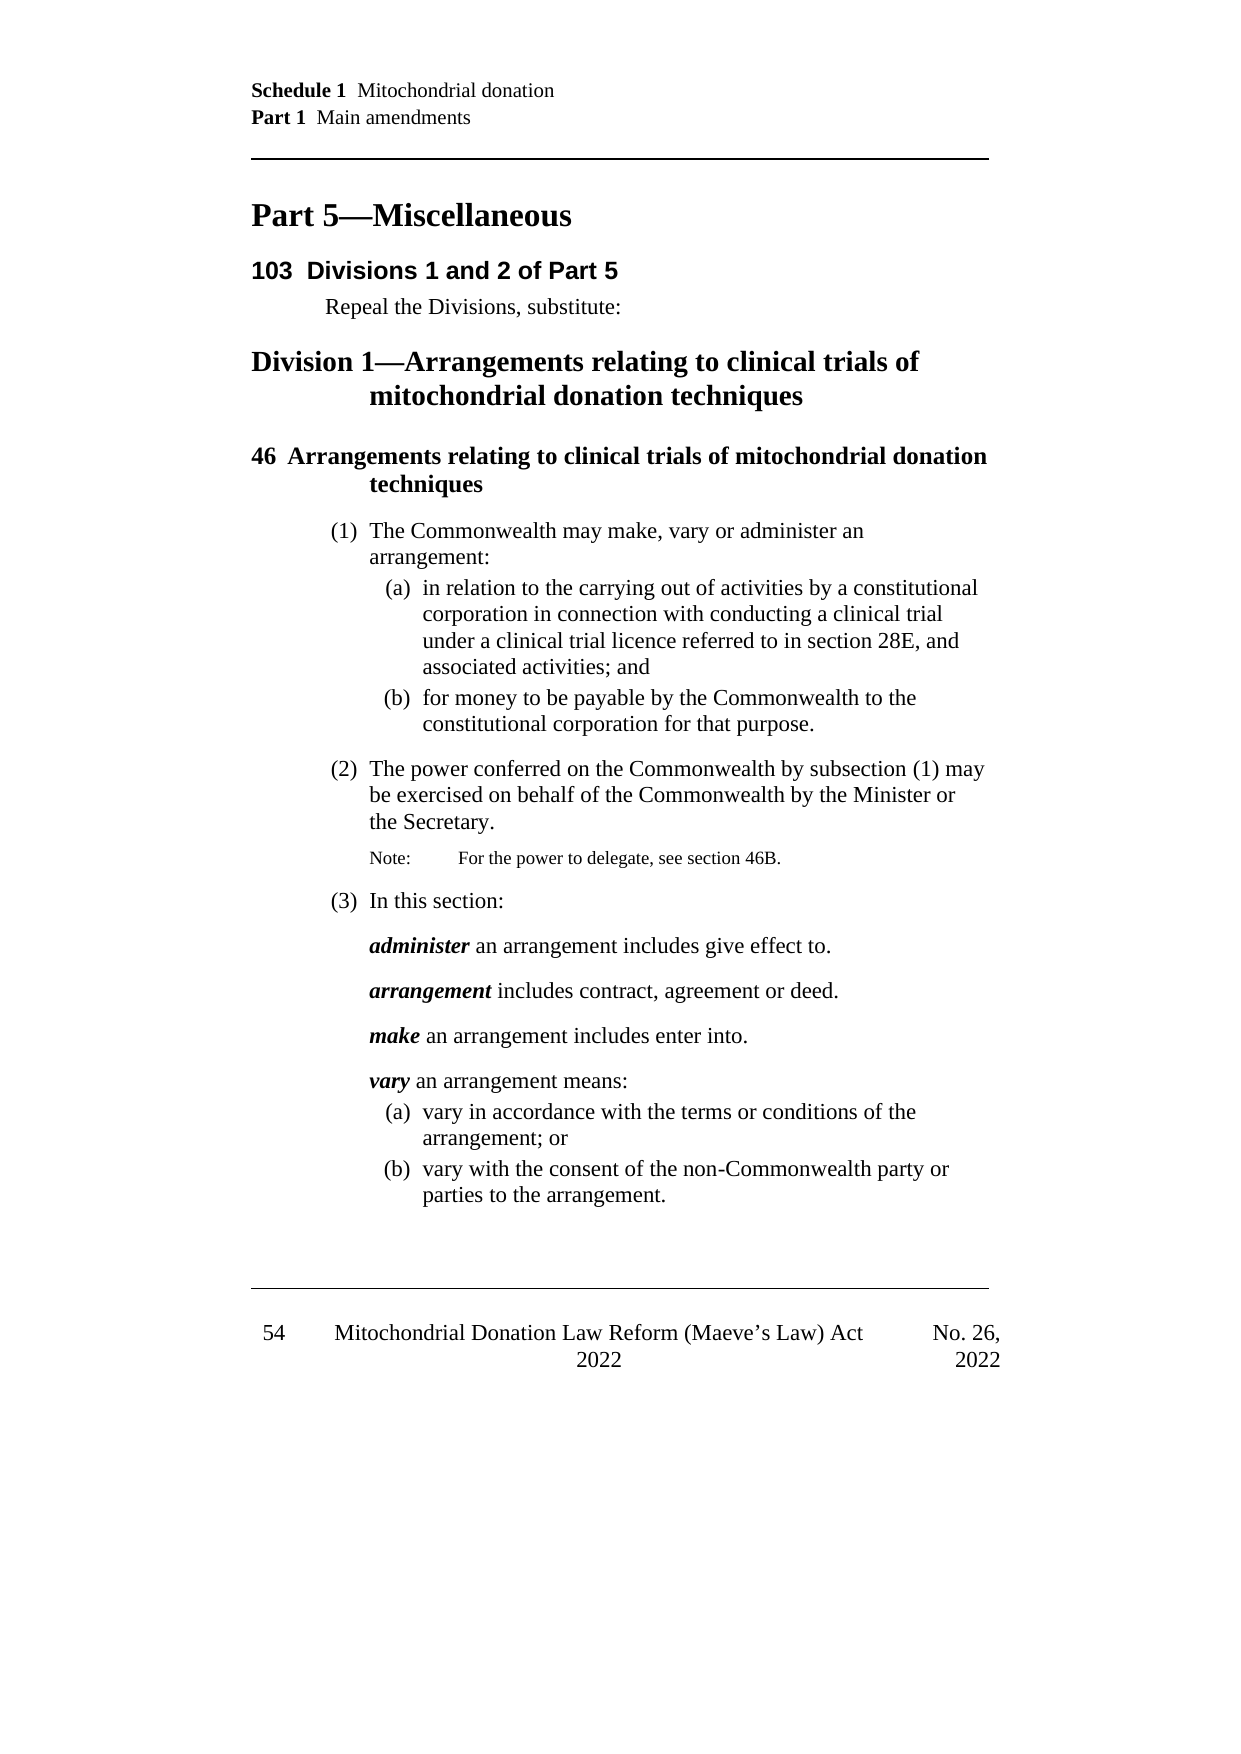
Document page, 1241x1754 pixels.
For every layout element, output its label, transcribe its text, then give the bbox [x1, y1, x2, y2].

text Note: For the power to delegate, see section 46B. [369, 847, 989, 868]
text (a) in relation to the carrying out of activities by a constitutional corporation in connection with conducting a clinical trial under a clinical trial licence referred to in section 28E, and associated activities; and [251, 574, 989, 679]
text 103 Divisions 1 and 2 of Part 5 [251, 256, 989, 285]
text administer an arrangement includes give effect to. [369, 932, 989, 958]
text Part 5—Miscellaneous [251, 195, 989, 233]
text arrangement includes contract, agreement or deed. [369, 977, 989, 1004]
text (3) In this section: [251, 887, 989, 913]
text 46 Arrangements relating to clinical trials of mitochondrial donation techniques [251, 441, 989, 498]
text (2) The power conferred on the Commonwealth by subsection (1) may be exercised on behalf of the Commonwealth by the Minister or the Secretary. [251, 755, 989, 834]
text (a) vary in accordance with the terms or conditions of the arrangement; or [251, 1098, 989, 1151]
text Repeal the Divisions, substitute: [325, 293, 989, 319]
text (b) for money to be payable by the Commonwealth to the constitutional corporation for that purpose. [251, 683, 989, 736]
text vary an arrangement means: [369, 1067, 989, 1094]
text (1) The Commonwealth may make, vary or administer an arrangement: [251, 517, 989, 570]
text (b) vary with the consent of the non-Commonwealth party or parties to the arrangement. [251, 1155, 989, 1208]
text make an arrangement includes enter into. [369, 1022, 989, 1049]
text Division 1—Arrangements relating to clinical trials of mitochondrial donation techniques [251, 344, 989, 412]
